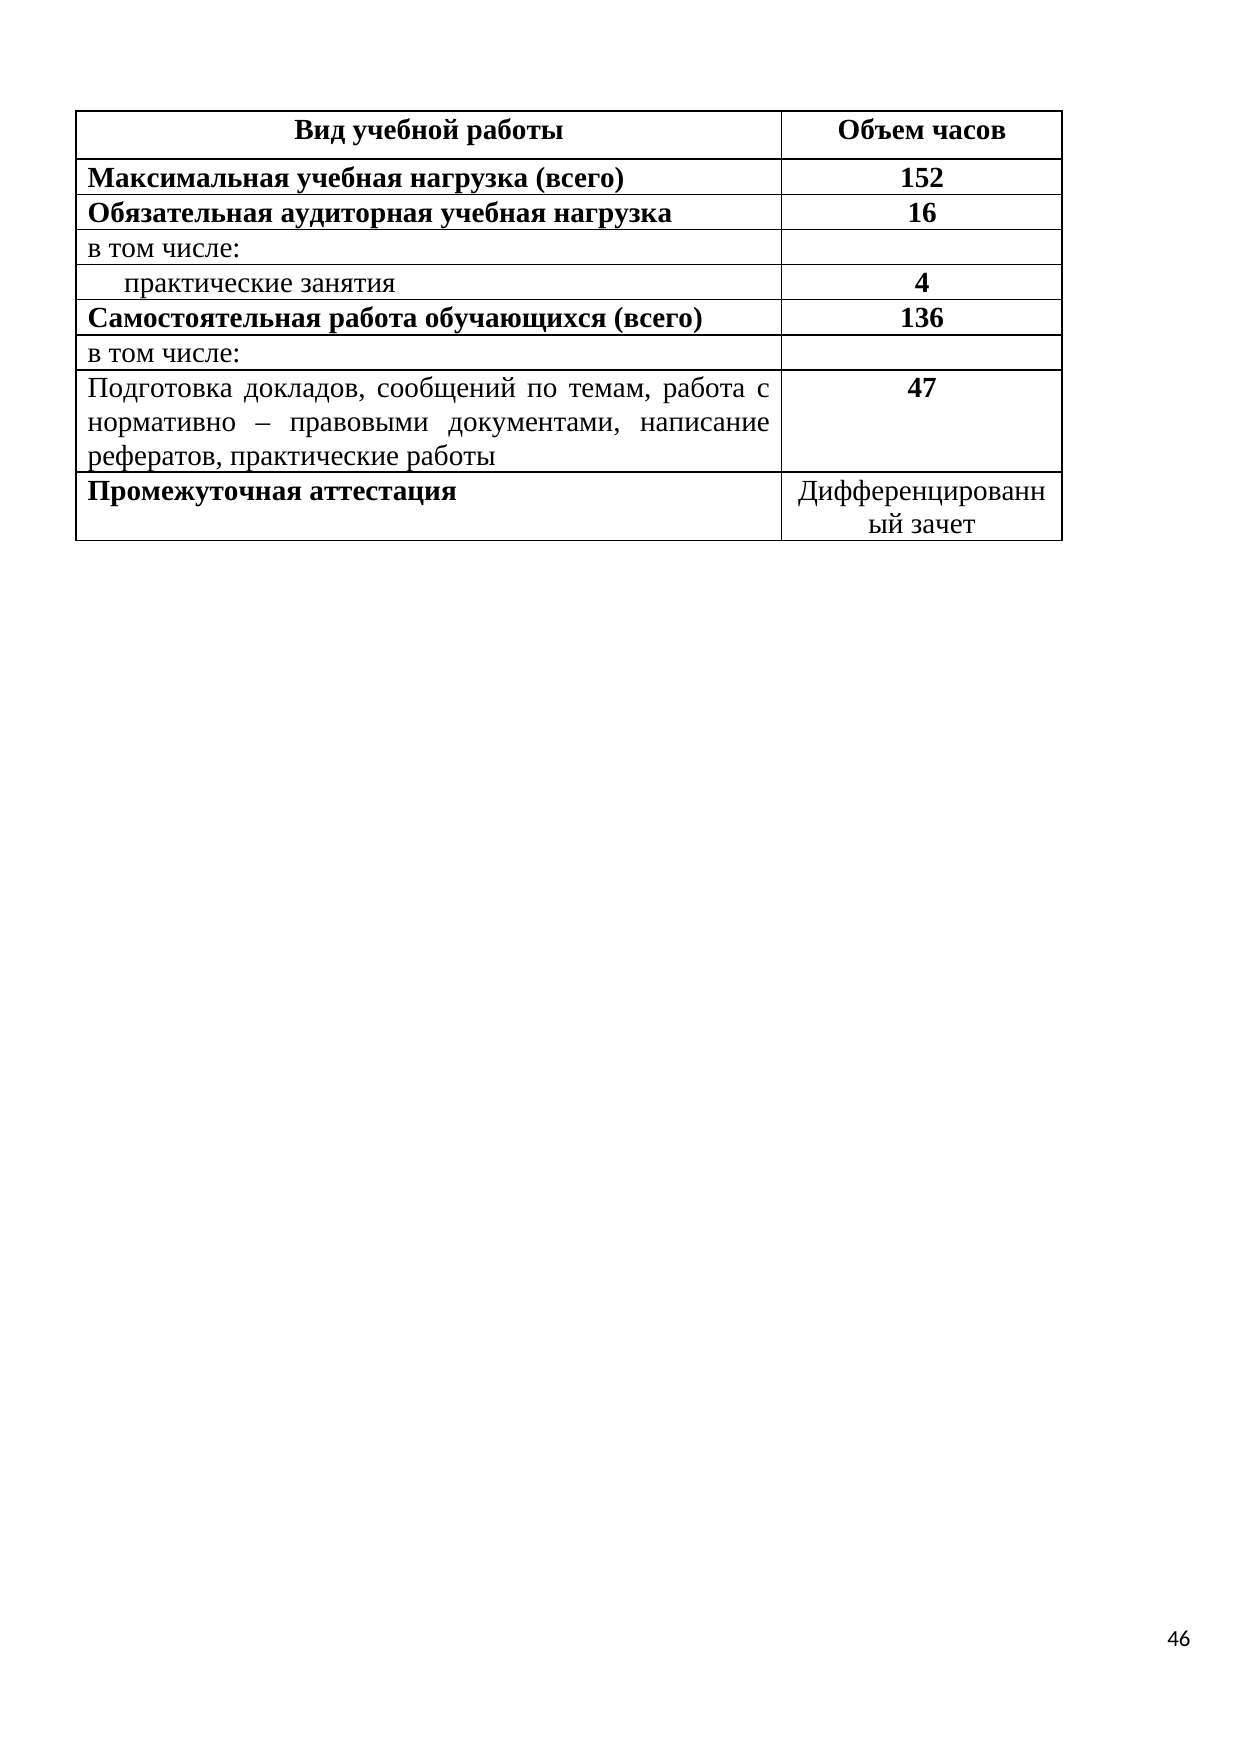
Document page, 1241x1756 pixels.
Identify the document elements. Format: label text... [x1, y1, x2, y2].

table_cell [782, 336, 1061, 369]
table_cell Самостоятельная работа обучающихся (всего) [77, 300, 781, 334]
table_header Объем часов [782, 112, 1061, 158]
table_cell 47 [782, 371, 1061, 471]
table_cell Подготовка докладов, сообщений по темам, работа с нормативно – правовыми документами, написание рефератов, практические работы [77, 371, 781, 471]
table_cell Дифференцированный зачет [782, 473, 1061, 540]
table_cell 136 [782, 300, 1061, 334]
table_header Вид учебной работы [77, 112, 781, 158]
table_cell 16 [782, 195, 1061, 228]
table_cell Обязательная аудиторная учебная нагрузка [77, 195, 781, 228]
table_cell 152 [782, 160, 1061, 193]
table_cell Промежуточная аттестация [77, 473, 781, 540]
table_cell 4 [782, 265, 1061, 299]
table_cell в том числе: [77, 336, 781, 369]
table_cell практические занятия [77, 265, 781, 299]
table_cell Максимальная учебная нагрузка (всего) [77, 160, 781, 193]
table_cell в том числе: [77, 230, 781, 264]
table_cell [782, 230, 1061, 264]
